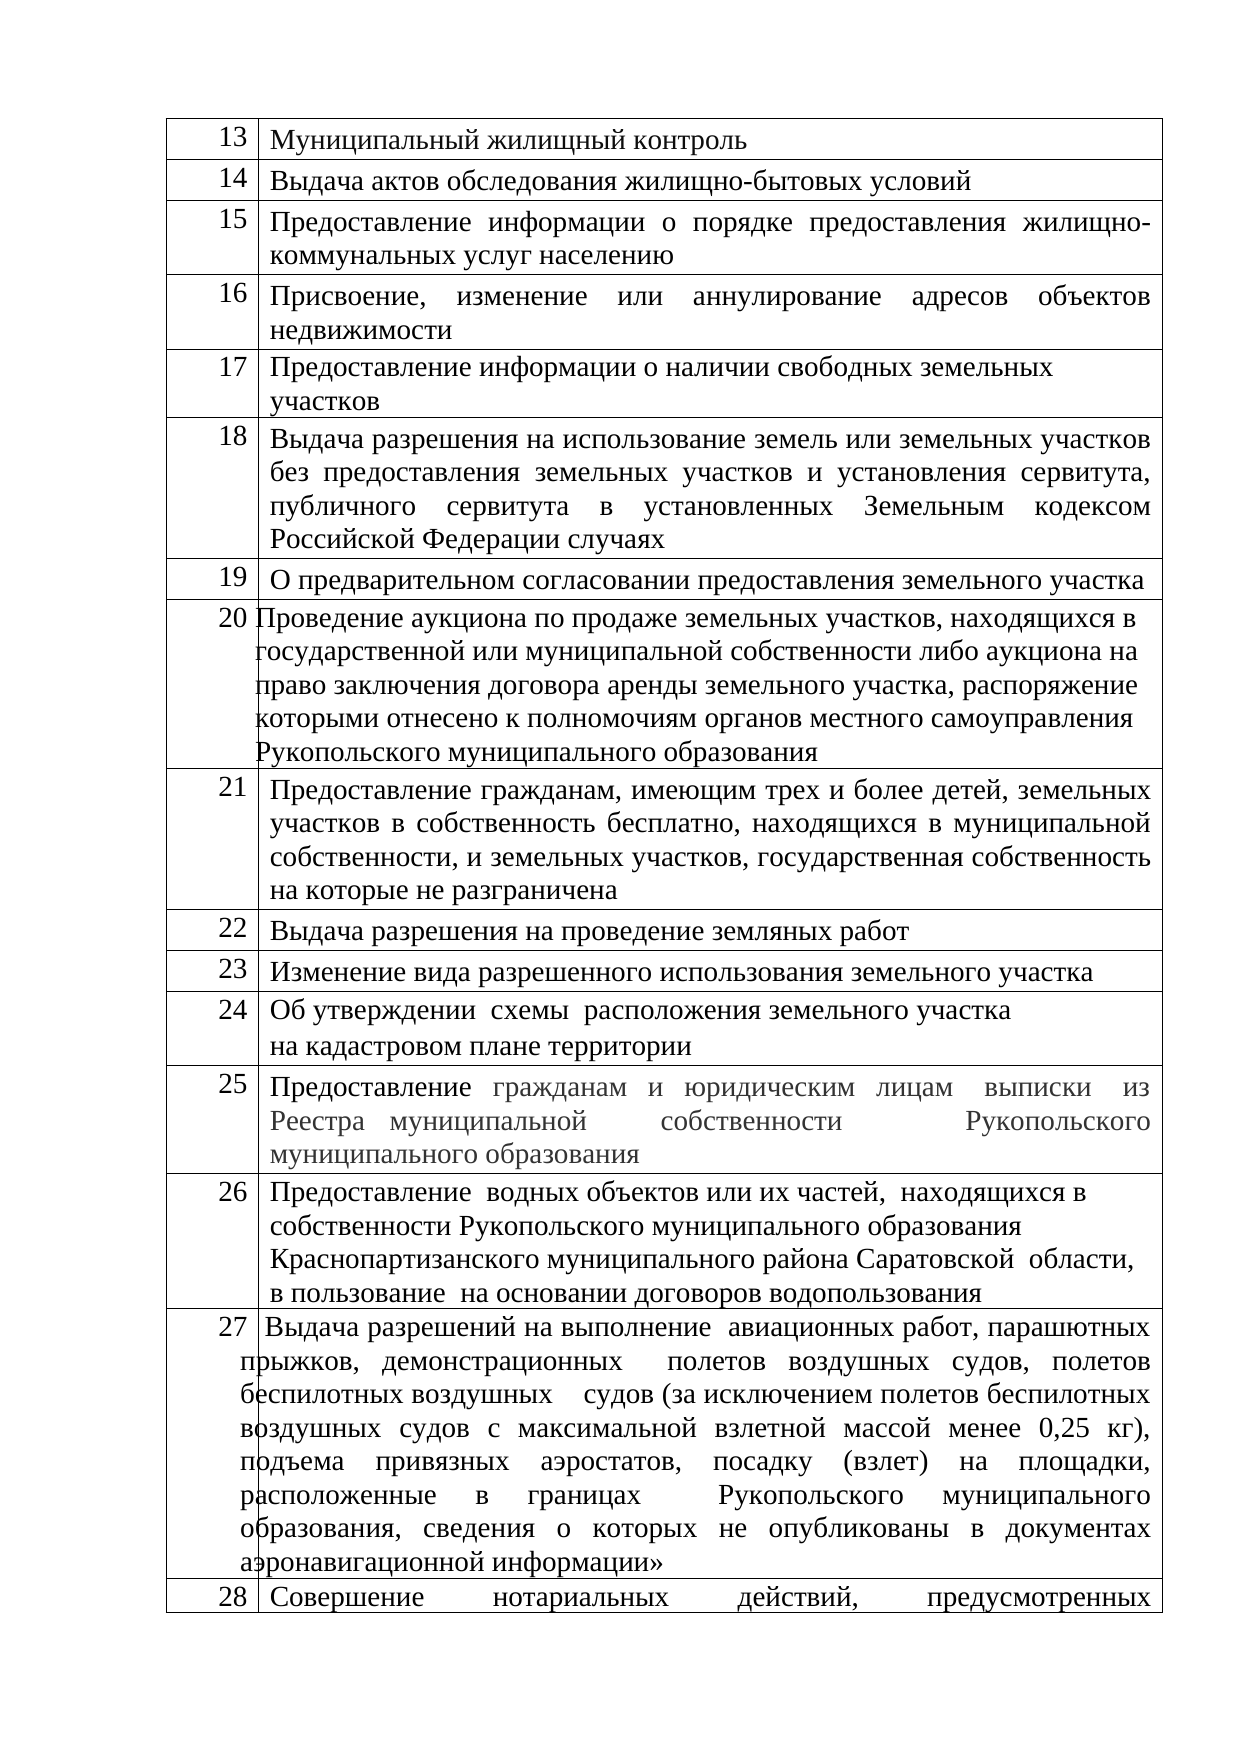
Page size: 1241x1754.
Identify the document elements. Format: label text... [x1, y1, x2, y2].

table_cell Выдача разрешений на выполнение авиационных работ, парашютных прыжков, демонстрационных полетов воздушных судов, полетов беспилотных воздушных судов (за исключением полетов беспилотных воздушных судов с максимальной взлетной массой менее 0,25 кг), подъема привязных аэростатов, посадку (взлет) на площадки, расположенные в границах Рукопольского муниципального образования, сведения о которых не опубликованы в документах аэронавигационной информации» [259, 1309, 1162, 1578]
table_cell 15 [167, 201, 258, 274]
table_cell Предоставление гражданам, имеющим трех и более детей, земельных участков в собственность бесплатно, находящихся в муниципальной собственности, и земельных участков, государственная собственность на которые не разграничена [259, 769, 1162, 909]
table_cell 14 [167, 160, 258, 200]
table_cell 25 [167, 1066, 258, 1173]
table_cell Выдача разрешения на проведение земляных работ [259, 910, 1162, 950]
table_cell 13 [167, 119, 258, 159]
table_cell 17 [167, 350, 258, 417]
table_cell 24 [167, 992, 258, 1065]
table_cell Предоставление информации о порядке предоставления жилищно-коммунальных услуг населению [259, 201, 1162, 274]
table_cell 26 [167, 1174, 258, 1308]
table_cell 19 [167, 559, 258, 599]
table_cell Присвоение, изменение или аннулирование адресов объектов недвижимости [259, 275, 1162, 348]
table_cell Об утверждении схемы расположения земельного участка на кадастровом плане территории [259, 992, 1162, 1065]
table_cell Проведение аукциона по продаже земельных участков, находящихся в государственной или муниципальной собственности либо аукциона на право заключения договора аренды земельного участка, распоряжение которыми отнесено к полномочиям органов местного самоуправления Рукопольского муниципального образования [259, 600, 1162, 768]
table_cell 23 [167, 951, 258, 991]
table_cell 21 [167, 769, 258, 909]
table_cell 28 [167, 1579, 258, 1612]
table_cell 20 [167, 600, 258, 768]
table_cell 16 [167, 275, 258, 348]
table_cell Выдача разрешения на использование земель или земельных участков без предоставления земельных участков и установления сервитута, публичного сервитута в установленных Земельным кодексом Российской Федерации случаях [259, 418, 1162, 558]
table_cell Изменение вида разрешенного использования земельного участка [259, 951, 1162, 991]
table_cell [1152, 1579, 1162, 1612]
table_cell 27 [167, 1309, 258, 1578]
table_cell Выдача актов обследования жилищно-бытовых условий [259, 160, 1162, 200]
table_cell Муниципальный жилищный контроль [259, 119, 1162, 159]
table_cell Предоставление гражданам и юридическим лицам выписки из Реестра муниципальной собственности Рукопольского муниципального образования [259, 1066, 1162, 1173]
table_cell О предварительном согласовании предоставления земельного участка [259, 559, 1162, 599]
table_cell Предоставление водных объектов или их частей, находящихся в собственности Рукопольского муниципального образования Краснопартизанского муниципального района Саратовской области, в пользование на основании договоров водопользования [259, 1174, 1162, 1308]
table_cell Предоставление информации о наличии свободных земельных участков [259, 350, 1162, 417]
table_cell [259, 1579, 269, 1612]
table_cell 22 [167, 910, 258, 950]
table_cell 18 [167, 418, 258, 558]
